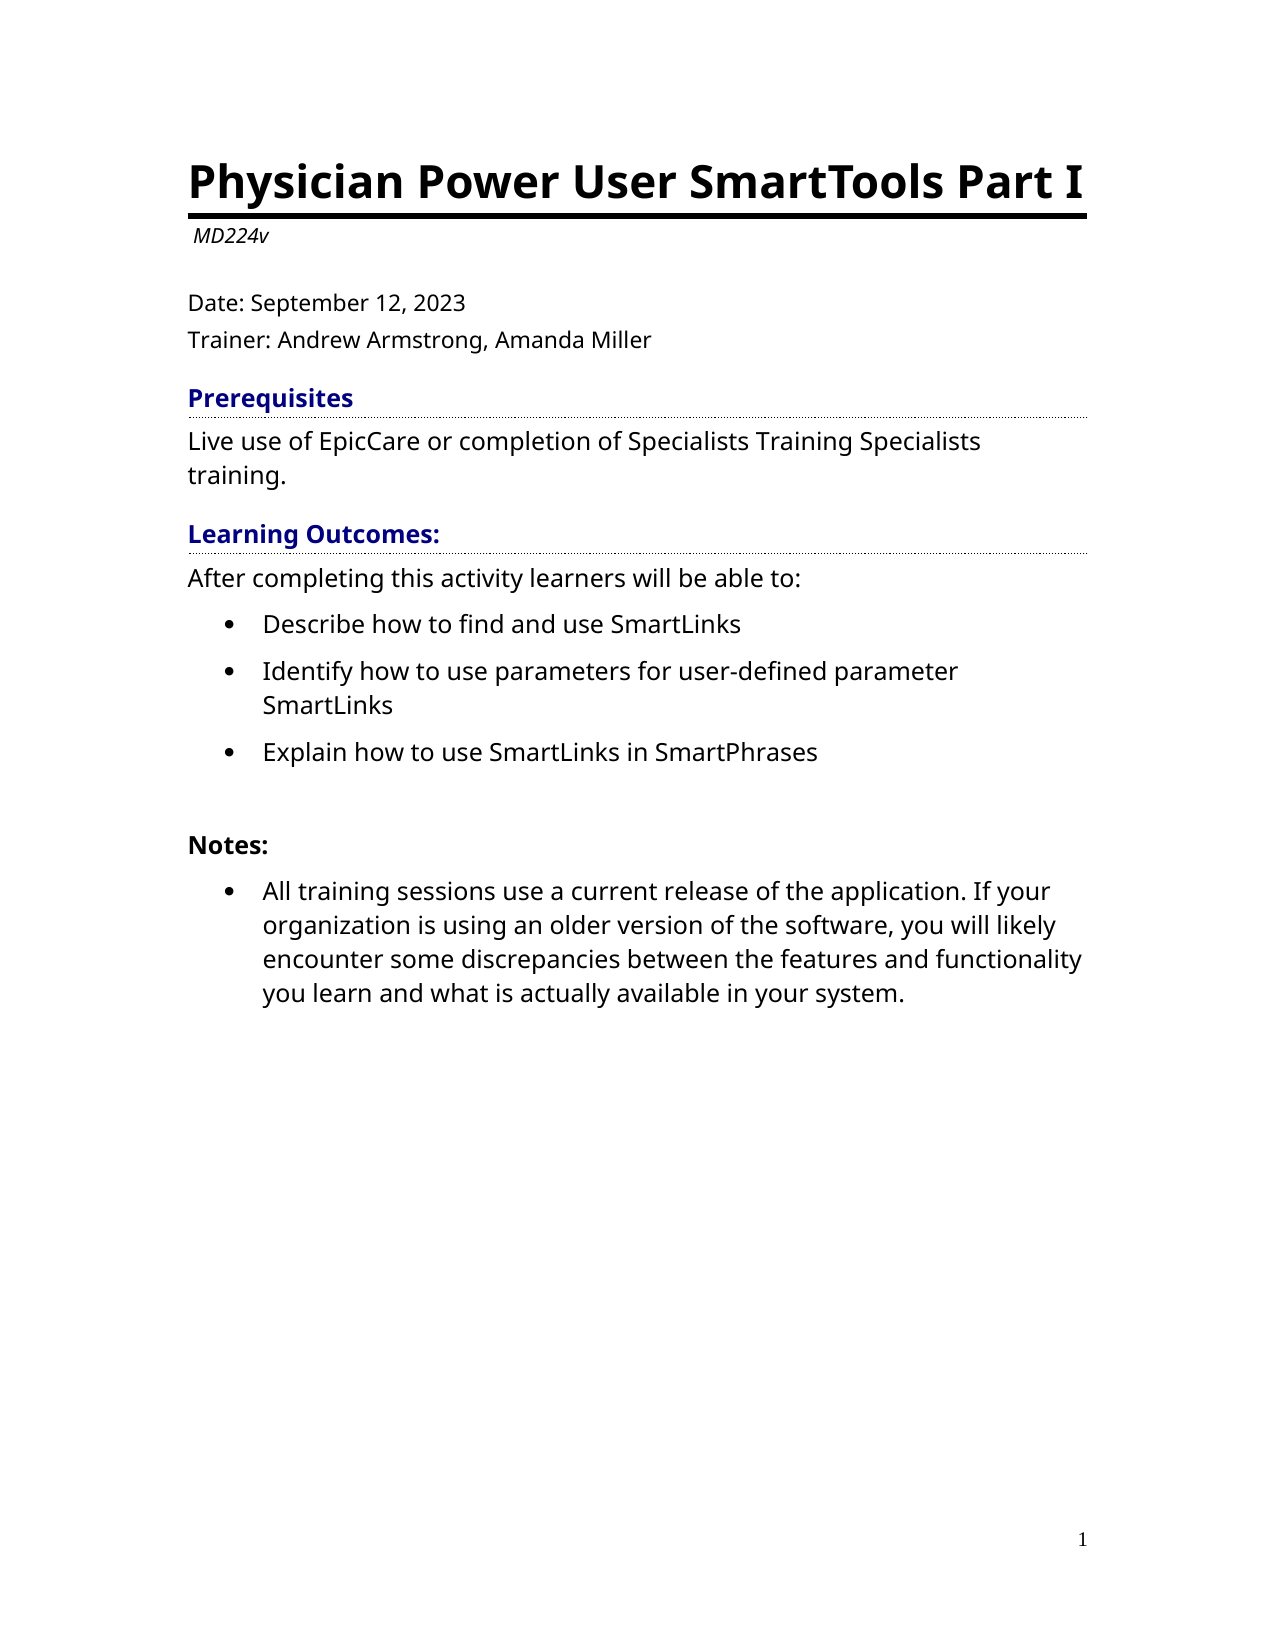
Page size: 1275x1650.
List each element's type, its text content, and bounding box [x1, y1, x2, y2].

subtitle Date: September 12, 2023 [187, 287, 1087, 318]
list Describe how to find and use SmartLinks [225, 607, 1087, 641]
list All training sessions use a current release of the application. If your organization is using an older version of the software, you will likely encounter some discrepancies between the features and functionality you learn and what is actually available in your system. [225, 874, 1087, 1010]
list Explain how to use SmartLinks in SmartPhrases [225, 734, 1087, 768]
text Notes: [187, 827, 1087, 861]
text MD224v [187, 214, 1087, 249]
subtitle Trainer: Andrew Armstrong, Amanda Miller [187, 324, 1087, 355]
subtitle Learning Outcomes: [187, 517, 1087, 554]
list Identify how to use parameters for user-defined parameter SmartLinks [225, 653, 1087, 722]
text Live use of EpicCare or completion of Specialists Training Specialists training. [187, 424, 1087, 492]
subtitle Physician Power User SmartTools Part I [187, 150, 1275, 212]
subtitle Prerequisites [187, 380, 1087, 418]
text After completing this activity learners will be able to: [187, 560, 1087, 594]
